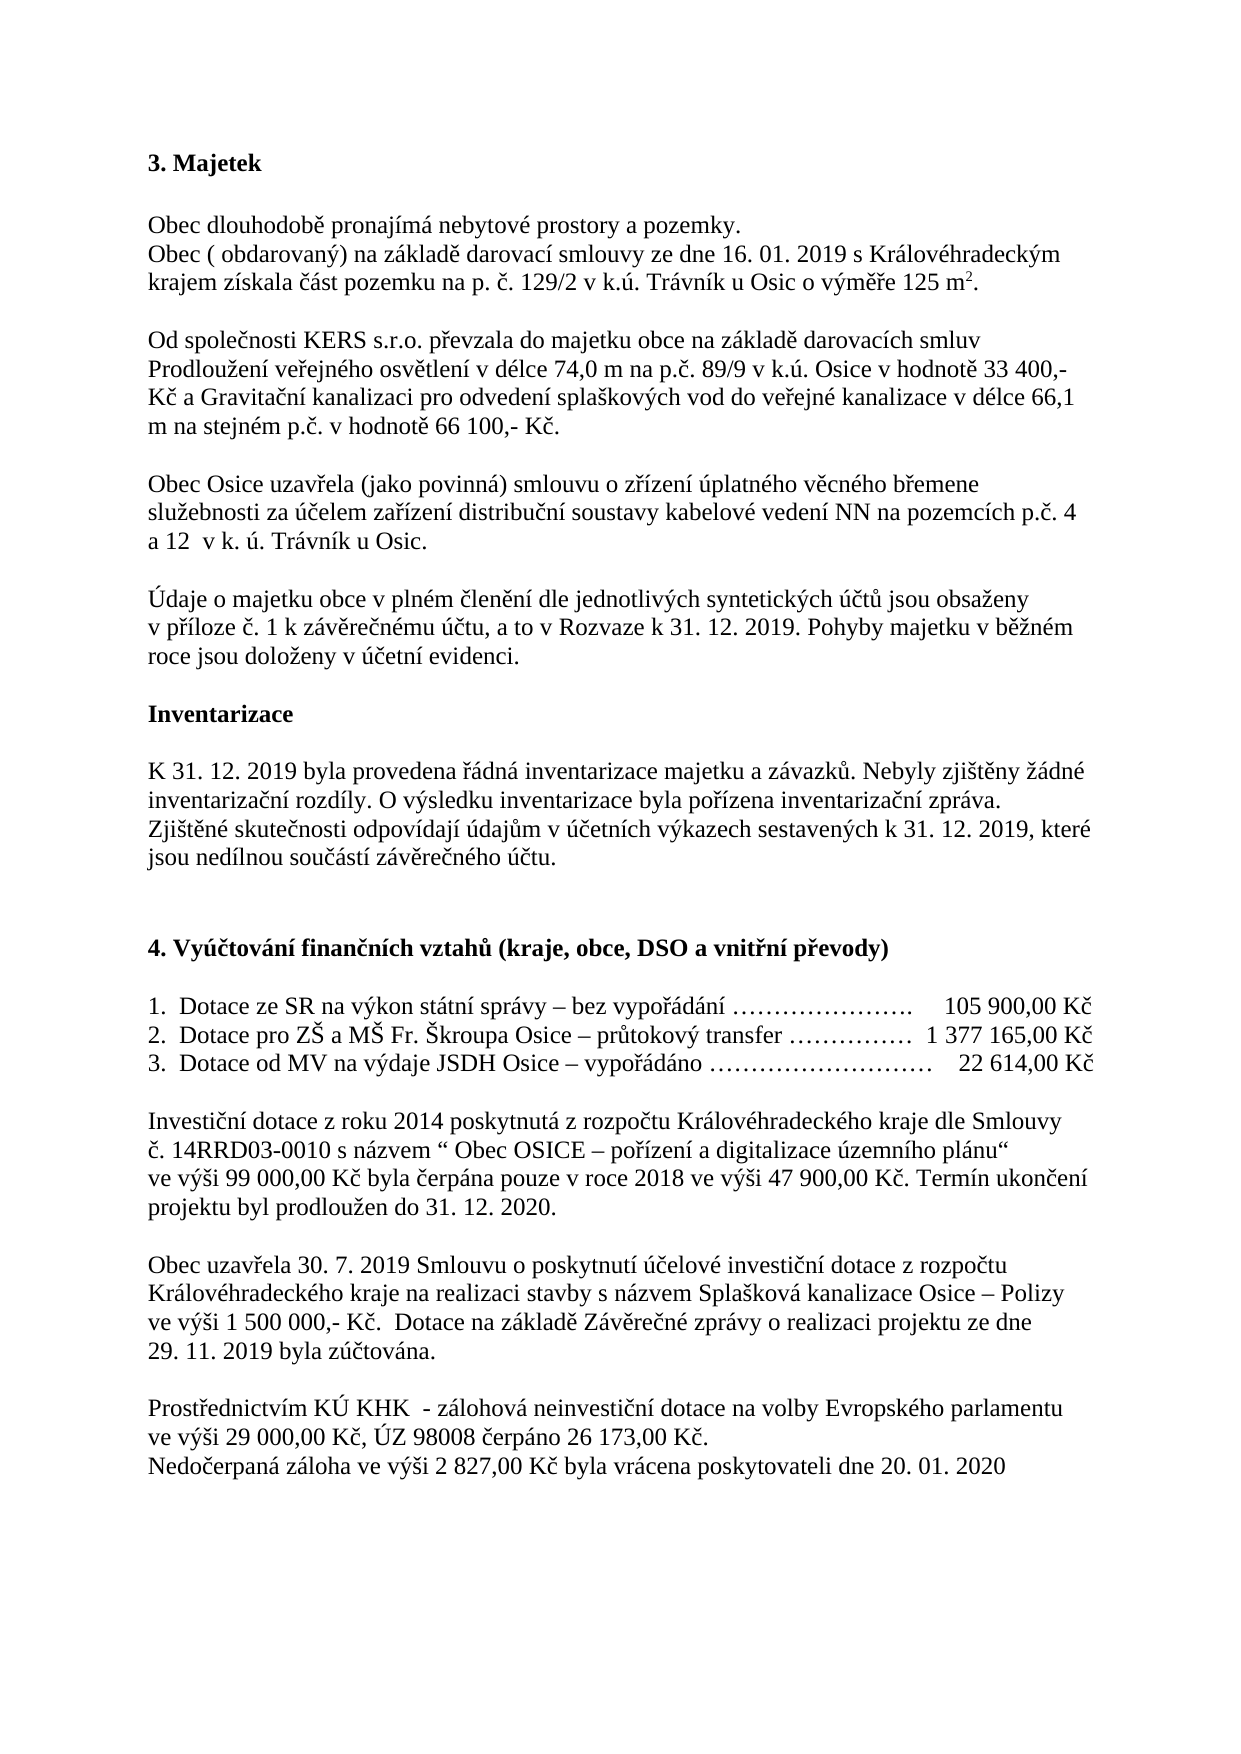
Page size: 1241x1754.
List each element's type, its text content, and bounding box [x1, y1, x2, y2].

text Prostřednictvím KÚ KHK - zálohová neinvestiční dotace na volby Evropského parlamentu ve výši 29 000,00 Kč, ÚZ 98008 čerpáno 26 173,00 Kč. [148, 1393, 1093, 1451]
text Od společnosti KERS s.r.o. převzala do majetku obce na základě darovacích smluv Prodloužení veřejného osvětlení v délce 74,0 m na p.č. 89/9 v k.ú. Osice v hodnotě 33 400,-Kč a Gravitační kanalizaci pro odvedení splaškových vod do veřejné kanalizace v délce 66,1 m na stejném p.č. v hodnotě 66 100,- Kč. [148, 325, 1093, 440]
text K 31. 12. 2019 byla provedena řádná inventarizace majetku a závazků. Nebyly zjištěny žádné inventarizační rozdíly. O výsledku inventarizace byla pořízena inventarizační zpráva. Zjištěné skutečnosti odpovídají údajům v účetních výkazech sestavených k 31. 12. 2019, které jsou nedílnou součástí závěrečného účtu. [148, 756, 1093, 871]
text Obec Osice uzavřela (jako povinná) smlouvu o zřízení úplatného věcného břemene služebnosti za účelem zařízení distribuční soustavy kabelové vedení NN na pozemcích p.č. 4 a 12 v k. ú. Trávník u Osic. [148, 469, 1093, 555]
text ve výši 99 000,00 Kč byla čerpána pouze v roce 2018 ve výši 47 900,00 Kč. Termín ukončení projektu byl prodloužen do 31. 12. 2020. [148, 1163, 1093, 1221]
text Obec ( obdarovaný) na základě darovací smlouvy ze dne 16. 01. 2019 s Královéhradeckým krajem získala část pozemku na p. č. 129/2 v k.ú. Trávník u Osic o výměře 125 m2. [148, 239, 1093, 296]
text Inventarizace [148, 699, 1093, 727]
text Nedočerpaná záloha ve výši 2 827,00 Kč byla vrácena poskytovateli dne 20. 01. 2020 [148, 1451, 1093, 1480]
text 3. Majetek [148, 148, 1093, 176]
text Údaje o majetku obce v plném členění dle jednotlivých syntetických účtů jsou obsaženy v příloze č. 1 k závěrečnému účtu, a to v Rozvaze k 31. 12. 2019. Pohyby majetku v běžném roce jsou doloženy v účetní evidenci. [148, 584, 1093, 670]
text 29. 11. 2019 byla zúčtována. [148, 1336, 1093, 1365]
text Obec dlouhodobě pronajímá nebytové prostory a pozemky. [148, 210, 1093, 239]
text 3. Dotace od MV na výdaje JSDH Osice – vypořádáno ……………………… 22 614,00 Kč [148, 1048, 1107, 1077]
text 4. Vyúčtování finančních vztahů (kraje, obce, DSO a vnitřní převody) [148, 933, 1093, 962]
text č. 14RRD03-0010 s názvem “ Obec OSICE – pořízení a digitalizace územního plánu“ [148, 1135, 1093, 1163]
text Investiční dotace z roku 2014 poskytnutá z rozpočtu Královéhradeckého kraje dle Smlouvy [148, 1106, 1093, 1135]
text Obec uzavřela 30. 7. 2019 Smlouvu o poskytnutí účelové investiční dotace z rozpočtu Královéhradeckého kraje na realizaci stavby s názvem Splašková kanalizace Osice – Polizy ve výši 1 500 000,- Kč. Dotace na základě Závěrečné zprávy o realizaci projektu ze dne [148, 1250, 1093, 1336]
text 2. Dotace pro ZŠ a MŠ Fr. Škroupa Osice – průtokový transfer …………… 1 377 165,00 Kč [148, 1020, 1107, 1048]
text 1. Dotace ze SR na výkon státní správy – bez vypořádání …………………. 105 900,00 Kč [148, 991, 1093, 1020]
